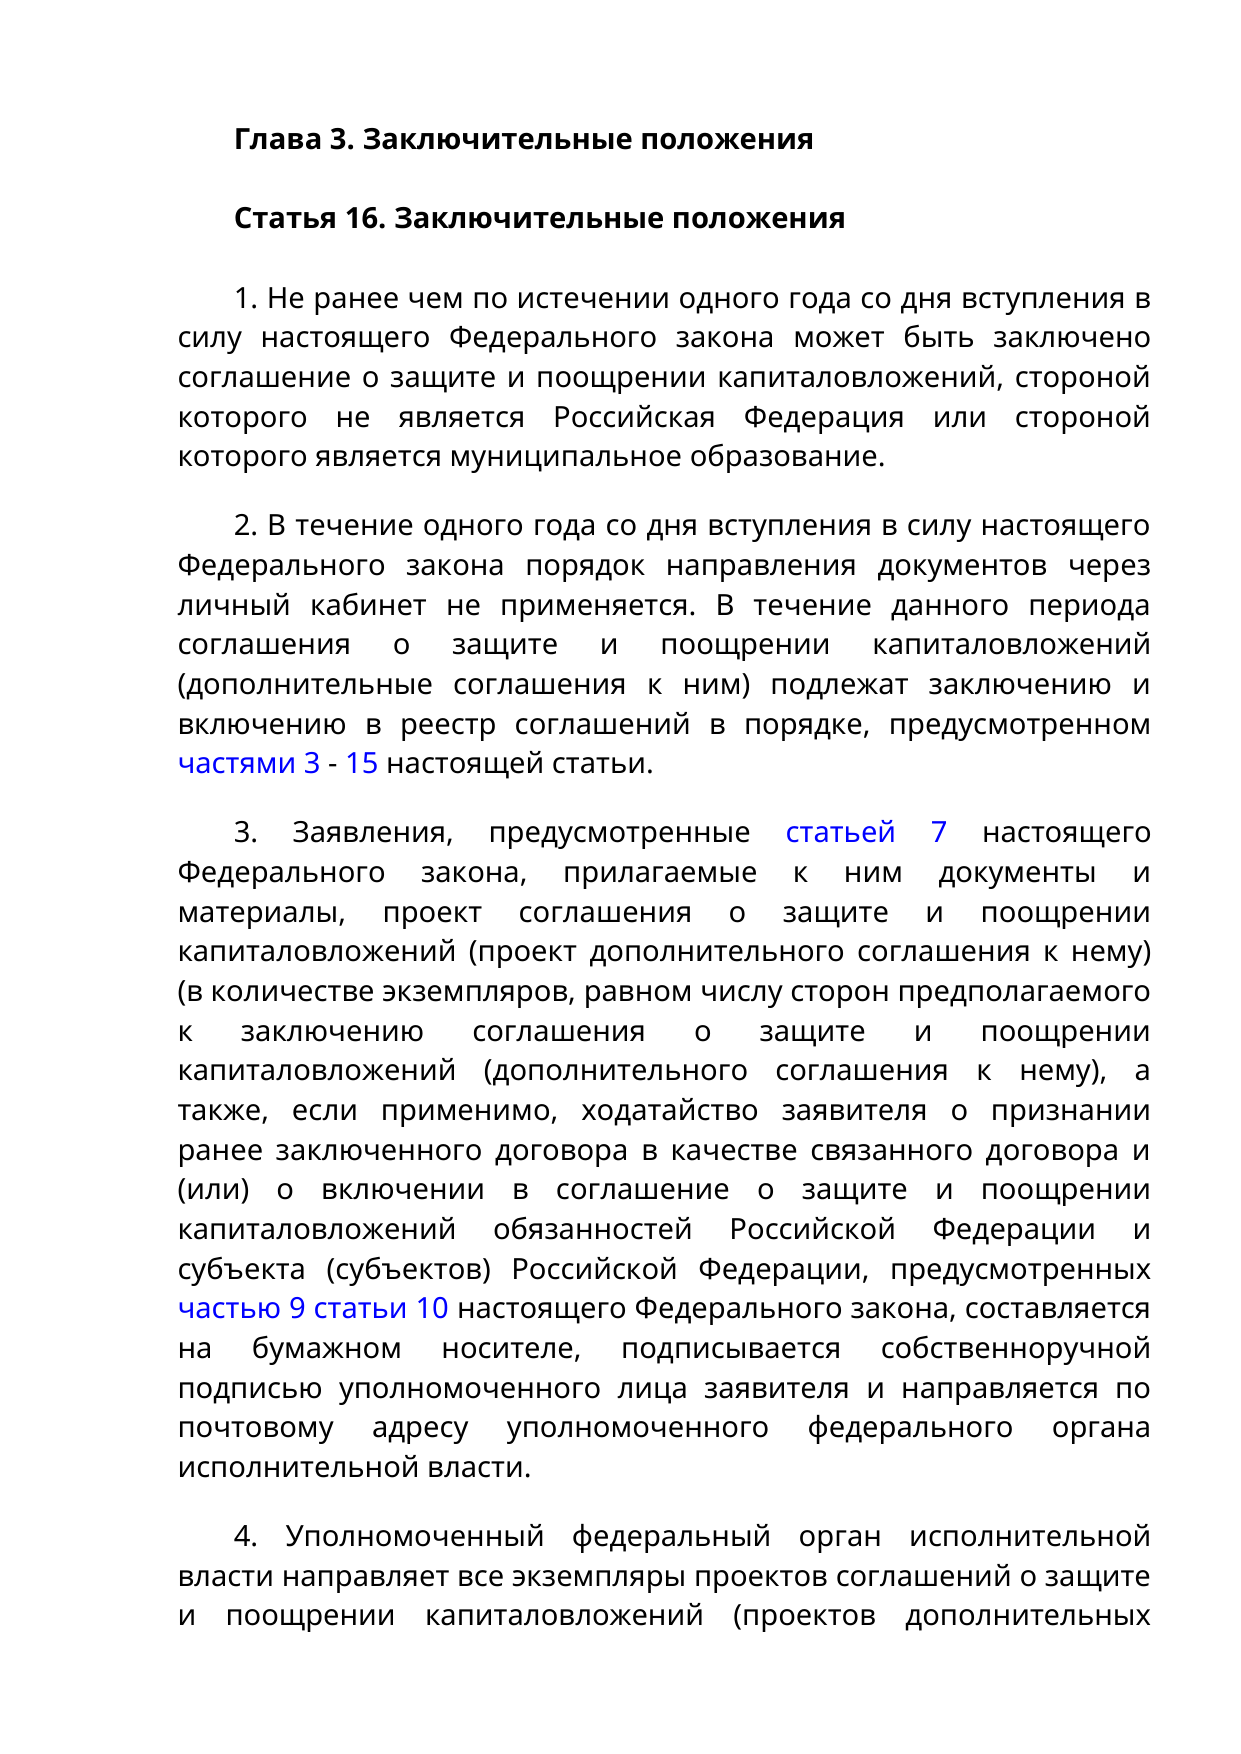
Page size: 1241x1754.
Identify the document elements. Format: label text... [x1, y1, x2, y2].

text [177, 1515, 1152, 1634]
title Глава 3. Заключительные положения [177, 118, 1152, 158]
text 3. Заявления, предусмотренные статьей 7 настоящего Федерального закона, прилагаемые к ним документы и материалы, проект соглашения о защите и поощрении капиталовложений (проект дополнительного соглашения к нему) (в количестве экземпляров, равном числу сторон предполагаемого к заключению соглашения о защите и поощрении капиталовложений (дополнительного соглашения к нему), а также, если применимо, ходатайство заявителя о признании ранее заключенного договора в качестве связанного договора и (или) о включении в соглашение о защите и поощрении капиталовложений обязанностей Российской Федерации и субъекта (субъектов) Российской Федерации, предусмотренных частью 9 статьи 10 настоящего Федерального закона, составляется на бумажном носителе, подписывается собственноручной подписью уполномоченного лица заявителя и направляется по почтовому адресу уполномоченного федерального органа исполнительной власти. [177, 811, 1152, 1486]
text 1. Не ранее чем по истечении одного года со дня вступления в силу настоящего Федерального закона может быть заключено соглашение о защите и поощрении капиталовложений, стороной которого не является Российская Федерация или стороной которого является муниципальное образование. [177, 277, 1152, 475]
title Статья 16. Заключительные положения [177, 197, 1152, 237]
text 2. В течение одного года со дня вступления в силу настоящего Федерального закона порядок направления документов через личный кабинет не применяется. В течение данного периода соглашения о защите и поощрении капиталовложений (дополнительные соглашения к ним) подлежат заключению и включению в реестр соглашений в порядке, предусмотренном частями 3 - 15 настоящей статьи. [177, 504, 1152, 782]
